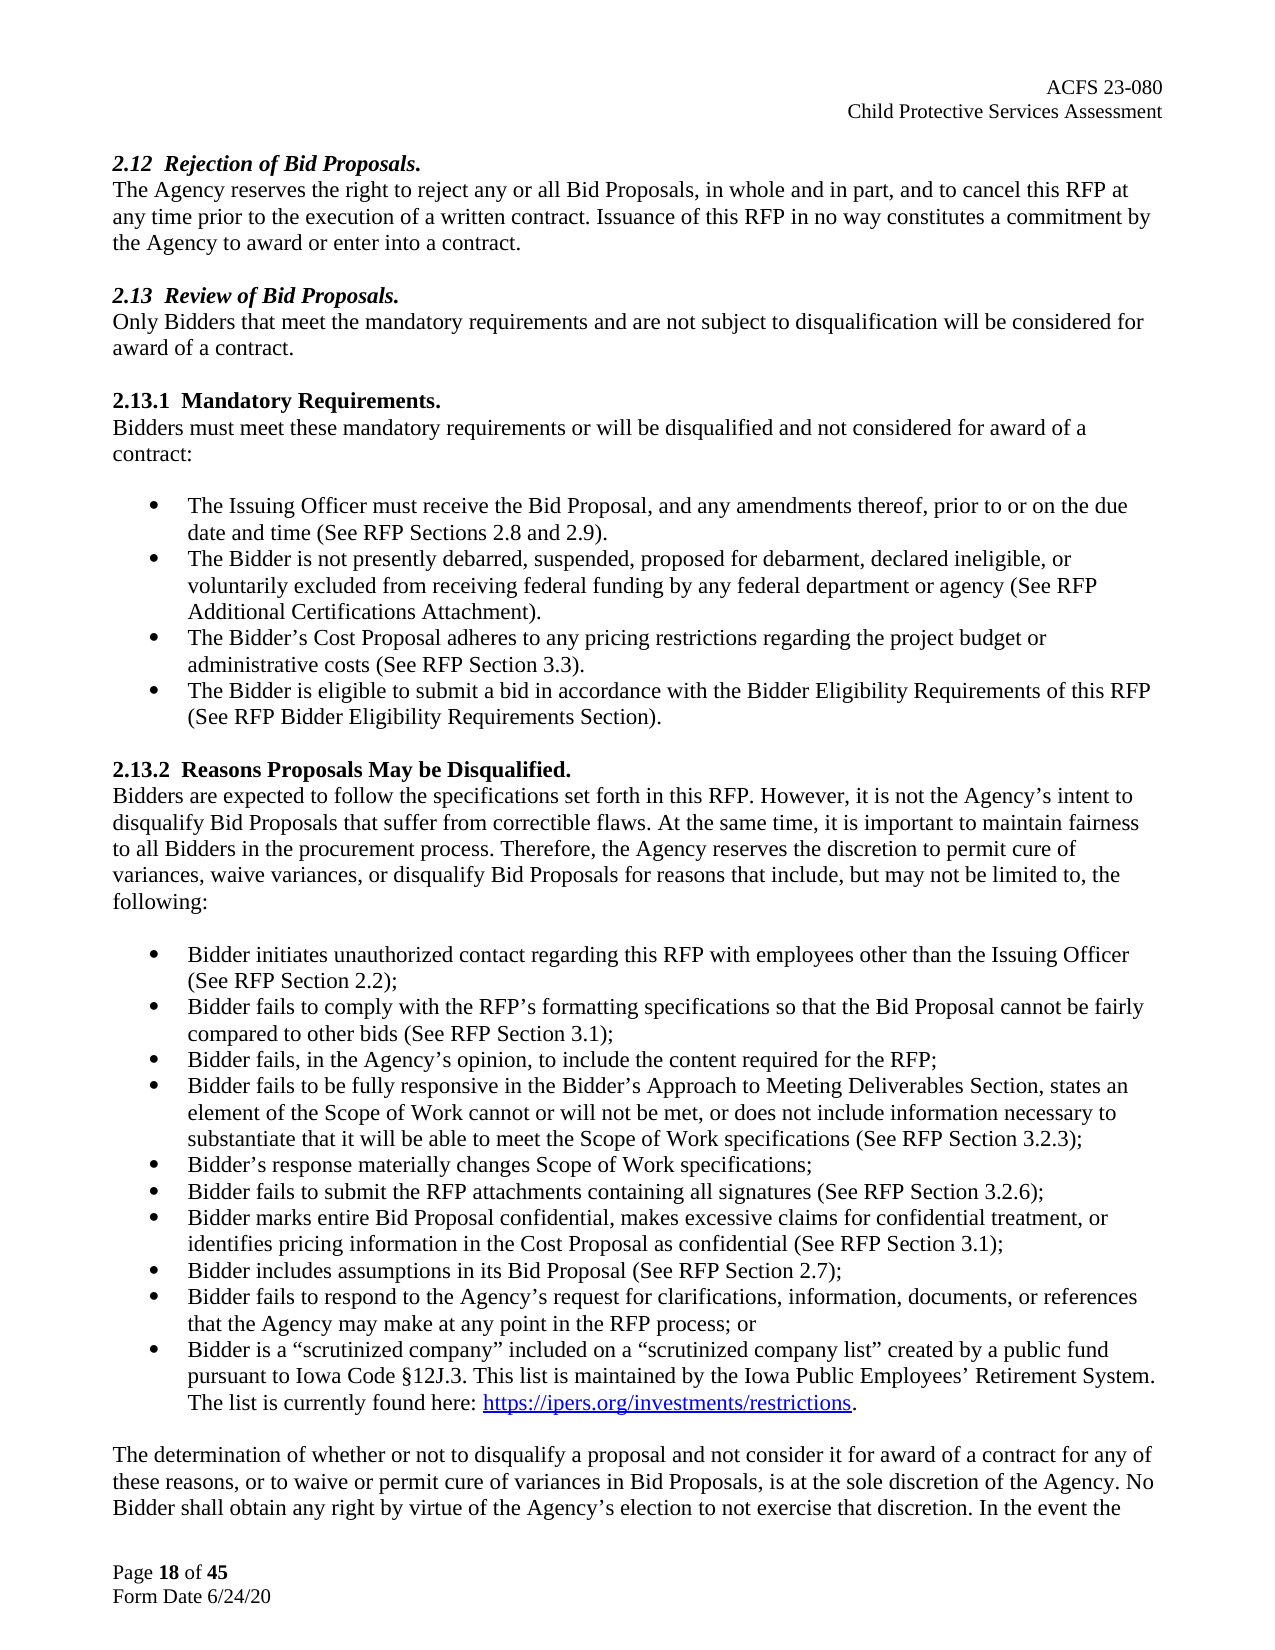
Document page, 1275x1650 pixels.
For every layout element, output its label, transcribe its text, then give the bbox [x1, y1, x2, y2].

text 2.12 Rejection of Bid Proposals. [112, 150, 1162, 176]
list Bidder’s response materially changes Scope of Work specifications; [150, 1151, 1162, 1178]
list Bidder fails to respond to the Agency’s request for clarifications, information, documents, or references that the Agency may make at any point in the RFP process; or [150, 1283, 1162, 1336]
list Bidder fails to comply with the RFP’s formatting specifications so that the Bid Proposal cannot be fairly compared to other bids (See RFP Section 3.1); [150, 993, 1162, 1046]
text Bidders are expected to follow the specifications set forth in this RFP. However, it is not the Agency’s intent to disqualify Bid Proposals that suffer from correctible flaws. At the same time, it is important to maintain fairness to all Bidders in the procurement process. Therefore, the Agency reserves the discretion to permit cure of variances, waive variances, or disqualify Bid Proposals for reasons that include, but may not be limited to, the following: [112, 782, 1162, 914]
list The Bidder’s Cost Proposal adheres to any pricing restrictions regarding the project budget or administrative costs (See RFP Section 3.3). [150, 624, 1162, 677]
list Bidder is a “scrutinized company” included on a “scrutinized company list” created by a public fund pursuant to Iowa Code §12J.3. This list is maintained by the Iowa Public Employees’ Retirement System. The list is currently found here: https://ipers.org/investments/restrictions. [150, 1336, 1162, 1415]
list The Issuing Officer must receive the Bid Proposal, and any amendments thereof, prior to or on the due date and time (See RFP Sections 2.8 and 2.9). [150, 493, 1162, 545]
text 2.13 Review of Bid Proposals. [112, 282, 1162, 308]
text Only Bidders that meet the mandatory requirements and are not subject to disqualification will be considered for award of a contract. [112, 308, 1162, 361]
list Bidder fails to be fully responsive in the Bidder’s Approach to Meeting Deliverables Section, states an element of the Scope of Work cannot or will not be met, or does not include information necessary to substantiate that it will be able to meet the Scope of Work specifications (See RFP Section 3.2.3); [150, 1072, 1162, 1151]
text Bidders must meet these mandatory requirements or will be disqualified and not considered for award of a contract: [112, 413, 1162, 466]
list Bidder includes assumptions in its Bid Proposal (See RFP Section 2.7); [150, 1257, 1162, 1283]
list Bidder fails to submit the RFP attachments containing all signatures (See RFP Section 3.2.6); [150, 1178, 1162, 1204]
text 2.13.2 Reasons Proposals May be Disqualified. [112, 756, 1162, 782]
text 2.13.1 Mandatory Requirements. [112, 387, 1162, 413]
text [112, 1441, 1162, 1520]
list The Bidder is not presently debarred, suspended, proposed for debarment, declared ineligible, or voluntarily excluded from receiving federal funding by any federal department or agency (See RFP Additional Certifications Attachment). [150, 545, 1162, 624]
list Bidder fails, in the Agency’s opinion, to include the content required for the RFP; [150, 1046, 1162, 1072]
text The Agency reserves the right to reject any or all Bid Proposals, in whole and in part, and to cancel this RFP at any time prior to the execution of a written contract. Issuance of this RFP in no way constitutes a commitment by the Agency to award or enter into a contract. [112, 176, 1162, 255]
list Bidder initiates unauthorized contact regarding this RFP with employees other than the Issuing Officer (See RFP Section 2.2); [150, 941, 1162, 993]
list Bidder marks entire Bid Proposal confidential, makes excessive claims for confidential treatment, or identifies pricing information in the Cost Proposal as confidential (See RFP Section 3.1); [150, 1204, 1162, 1257]
list The Bidder is eligible to submit a bid in accordance with the Bidder Eligibility Requirements of this RFP (See RFP Bidder Eligibility Requirements Section). [150, 677, 1162, 730]
